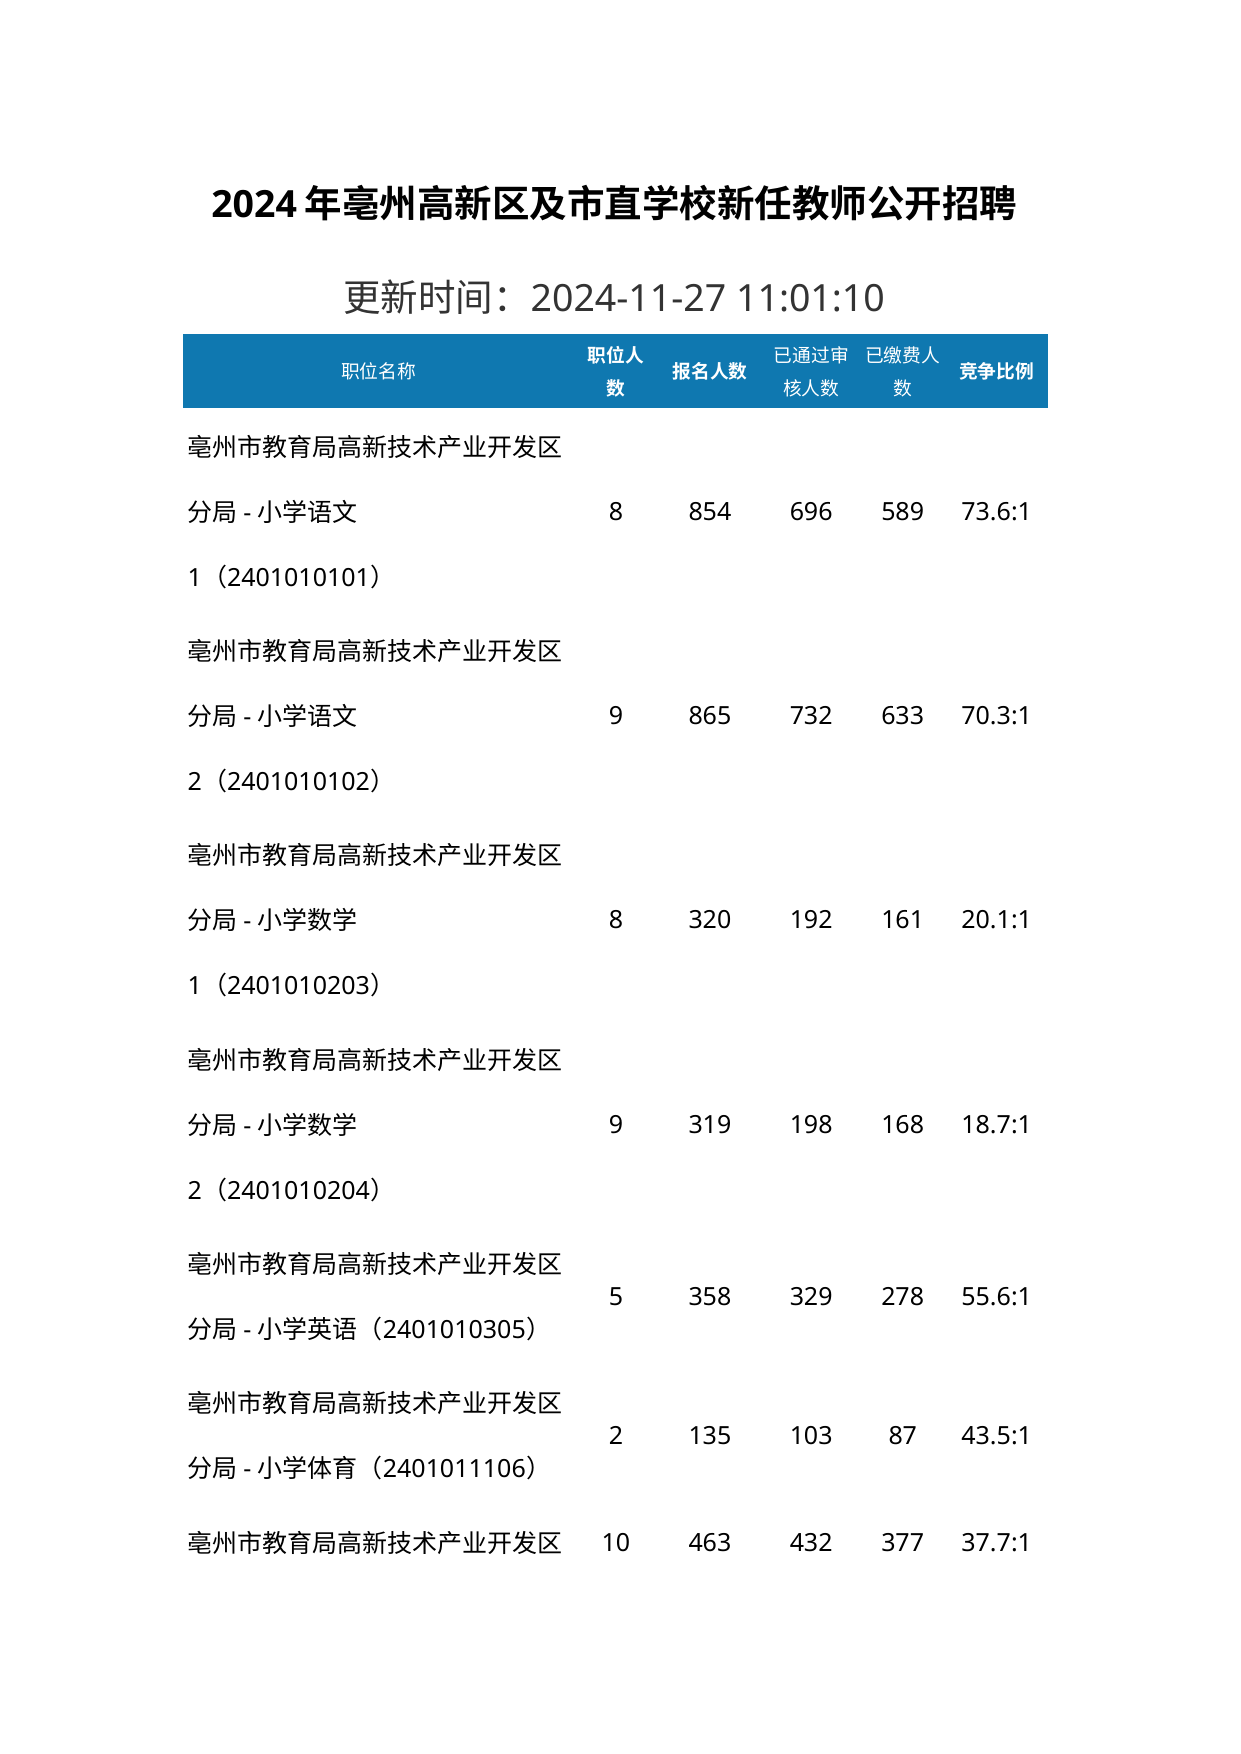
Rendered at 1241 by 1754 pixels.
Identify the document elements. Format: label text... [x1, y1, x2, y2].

table_cell 18.7:1 [945, 1021, 1048, 1226]
table_cell 696 [762, 408, 860, 612]
table_header 职位人数 [574, 334, 658, 408]
table_cell 319 [658, 1021, 762, 1226]
table_cell 73.6:1 [945, 408, 1048, 612]
table_cell 2 [574, 1365, 658, 1504]
table_cell 865 [658, 613, 762, 817]
table_cell 55.6:1 [945, 1226, 1048, 1365]
table_cell 278 [860, 1226, 945, 1365]
table_cell 亳州市教育局高新技术产业开发区分局 - 小学语文1（2401010101） [183, 408, 574, 612]
table_cell 亳州市教育局高新技术产业开发区分局 - 小学语文2（2401010102） [183, 613, 574, 817]
table_cell 732 [762, 613, 860, 817]
table_cell 37.7:1 [945, 1504, 1048, 1579]
table_cell 854 [658, 408, 762, 612]
table_cell 633 [860, 613, 945, 817]
table_cell 20.1:1 [945, 817, 1048, 1021]
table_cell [183, 1504, 574, 1579]
table_cell 9 [574, 613, 658, 817]
table_cell 589 [860, 408, 945, 612]
table_cell 192 [762, 817, 860, 1021]
table_cell 377 [860, 1504, 945, 1579]
table_cell 10 [574, 1504, 658, 1579]
table_cell 463 [658, 1504, 762, 1579]
table_cell 358 [658, 1226, 762, 1365]
table_cell 亳州市教育局高新技术产业开发区分局 - 小学体育（2401011106） [183, 1365, 574, 1504]
table_header 已缴费人数 [860, 334, 945, 408]
table_header 职位名称 [183, 334, 574, 408]
table_cell 87 [860, 1365, 945, 1504]
table_header 竞争比例 [945, 334, 1048, 408]
table_header 已通过审核人数 [762, 334, 860, 408]
table_cell 8 [574, 817, 658, 1021]
table_cell 亳州市教育局高新技术产业开发区分局 - 小学数学1（2401010203） [183, 817, 574, 1021]
table_cell 168 [860, 1021, 945, 1226]
table_cell 70.3:1 [945, 613, 1048, 817]
table_cell 亳州市教育局高新技术产业开发区分局 - 小学英语（2401010305） [183, 1226, 574, 1365]
table_cell 198 [762, 1021, 860, 1226]
table_cell 432 [762, 1504, 860, 1579]
table_cell 329 [762, 1226, 860, 1365]
table_cell 43.5:1 [945, 1365, 1048, 1504]
table_cell 320 [658, 817, 762, 1021]
table_cell 9 [574, 1021, 658, 1226]
table_cell 亳州市教育局高新技术产业开发区分局 - 小学数学2（2401010204） [183, 1021, 574, 1226]
table_cell 135 [658, 1365, 762, 1504]
table_cell 103 [762, 1365, 860, 1504]
table_header 报名人数 [658, 334, 762, 408]
table_cell 161 [860, 817, 945, 1021]
table_cell 8 [574, 408, 658, 612]
table_header 2024年亳州高新区及市直学校新任教师公开招聘 更新时间：2024-11-27 11:01:10 [181, 162, 1046, 334]
table_cell 5 [574, 1226, 658, 1365]
